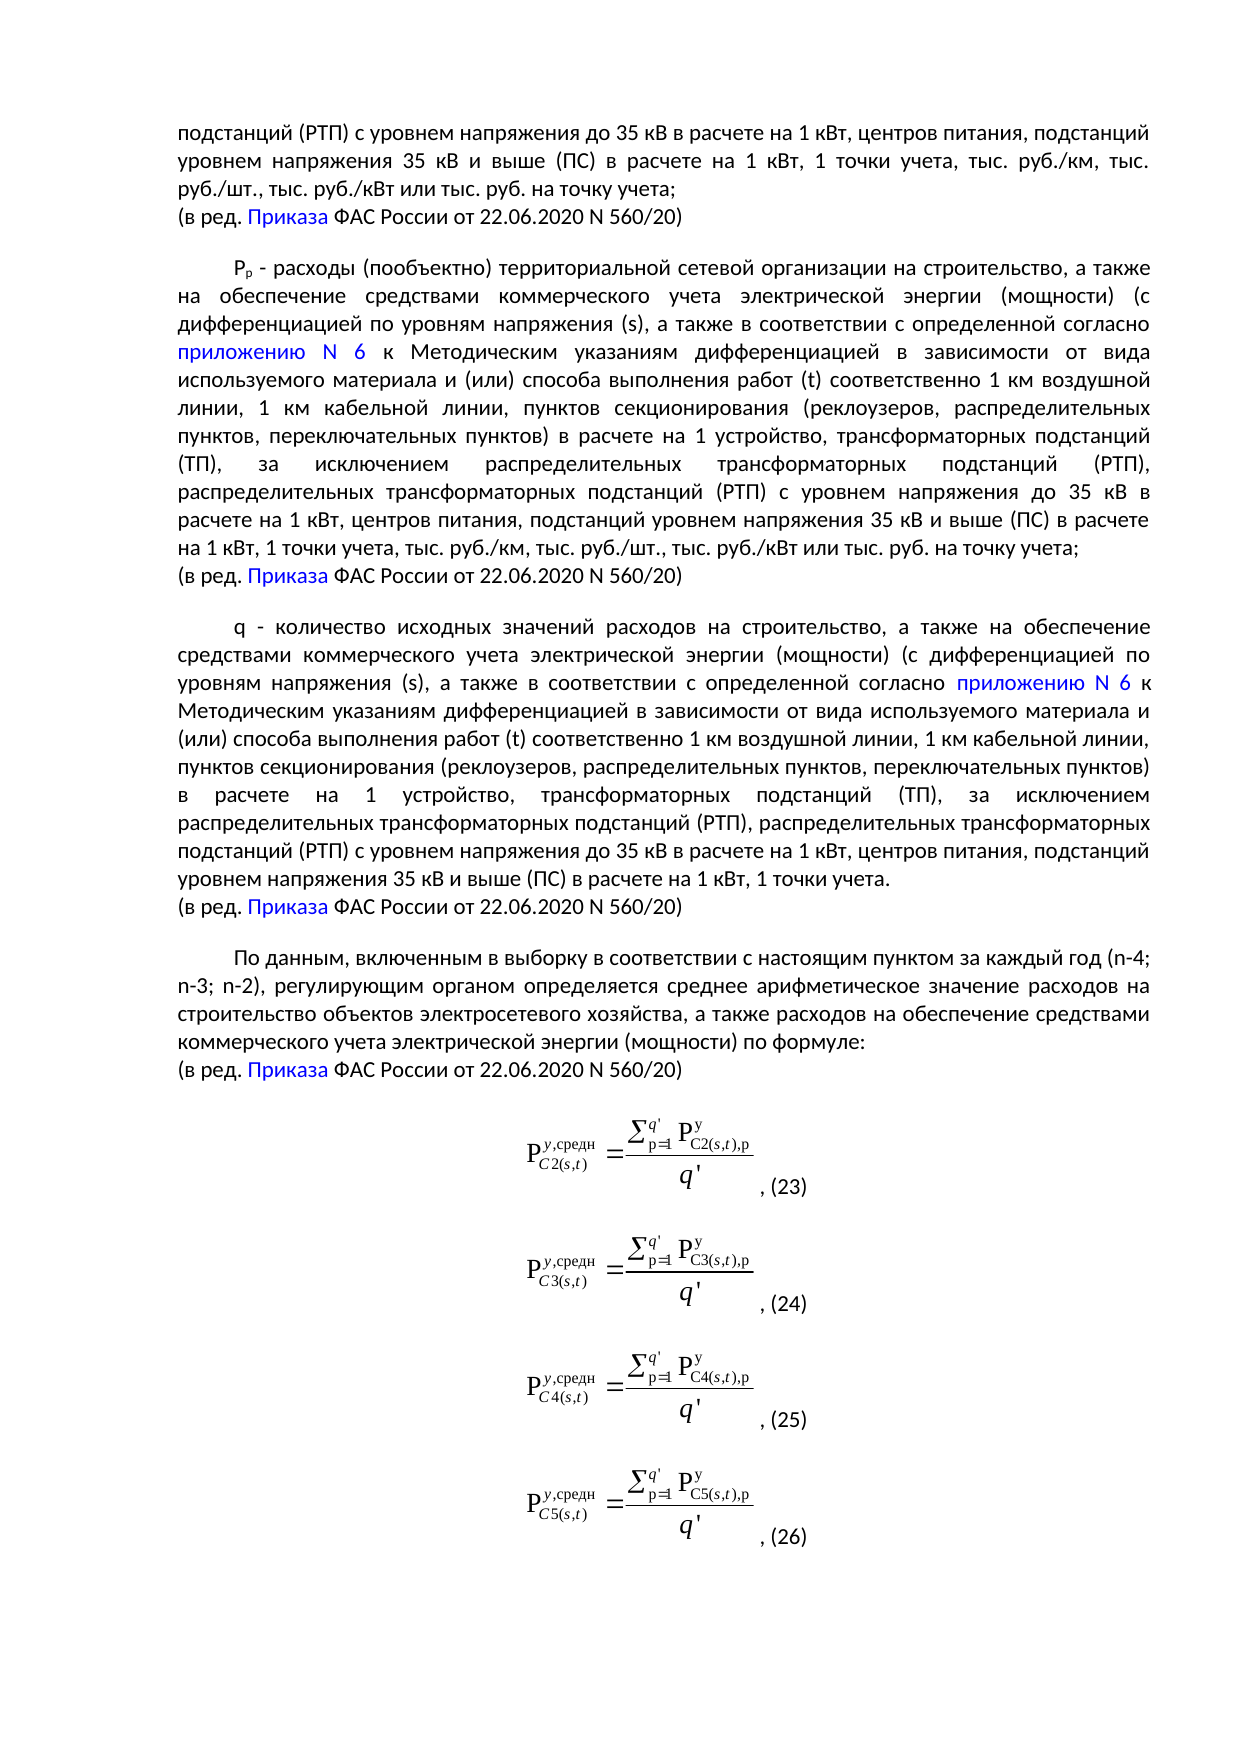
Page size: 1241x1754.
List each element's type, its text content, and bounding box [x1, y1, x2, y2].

text , (24) [177, 1228, 1152, 1317]
text q - количество исходных значений расходов на строительство, а также на обеспечение средствами коммерческого учета электрической энергии (мощности) (с дифференциацией по уровням напряжения (s), а также в соответствии с определенной согласно приложению N 6 к Методическим указаниям дифференциацией в зависимости от вида используемого материала и (или) способа выполнения работ (t) соответственно 1 км воздушной линии, 1 км кабельной линии, пунктов секционирования (реклоузеров, распределительных пунктов, переключательных пунктов) в расчете на 1 устройство, трансформаторных подстанций (ТП), за исключением распределительных трансформаторных подстанций (РТП), распределительных трансформаторных подстанций (РТП) с уровнем напряжения до 35 кВ в расчете на 1 кВт, центров питания, подстанций уровнем напряжения 35 кВ и выше (ПС) в расчете на 1 кВт, 1 точки учета. [177, 612, 1152, 892]
text (в ред. Приказа ФАС России от 22.06.2020 N 560/20) [177, 1056, 1152, 1083]
text Рр - расходы (пообъектно) территориальной сетевой организации на строительство, а также на обеспечение средствами коммерческого учета электрической энергии (мощности) (с дифференциацией по уровням напряжения (s), а также в соответствии с определенной согласно приложению N 6 к Методическим указаниям дифференциацией в зависимости от вида используемого материала и (или) способа выполнения работ (t) соответственно 1 км воздушной линии, 1 км кабельной линии, пунктов секционирования (реклоузеров, распределительных пунктов, переключательных пунктов) в расчете на 1 устройство, трансформаторных подстанций (ТП), за исключением распределительных трансформаторных подстанций (РТП), распределительных трансформаторных подстанций (РТП) с уровнем напряжения до 35 кВ в расчете на 1 кВт, центров питания, подстанций уровнем напряжения 35 кВ и выше (ПС) в расчете на 1 кВт, 1 точки учета, тыс. руб./км, тыс. руб./шт., тыс. руб./кВт или тыс. руб. на точку учета; [177, 253, 1152, 561]
text , (23) [177, 1112, 1152, 1200]
text , (26) [177, 1462, 1152, 1550]
text (в ред. Приказа ФАС России от 22.06.2020 N 560/20) [177, 561, 1152, 589]
text (в ред. Приказа ФАС России от 22.06.2020 N 560/20) [177, 202, 1152, 230]
text По данным, включенным в выборку в соответствии с настоящим пунктом за каждый год (n-4; n-3; n-2), регулирующим органом определяется среднее арифметическое значение расходов на строительство объектов электросетевого хозяйства, а также расходов на обеспечение средствами коммерческого учета электрической энергии (мощности) по формуле: [177, 943, 1152, 1056]
text (в ред. Приказа ФАС России от 22.06.2020 N 560/20) [177, 892, 1152, 921]
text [177, 118, 1152, 202]
text , (25) [177, 1345, 1152, 1433]
